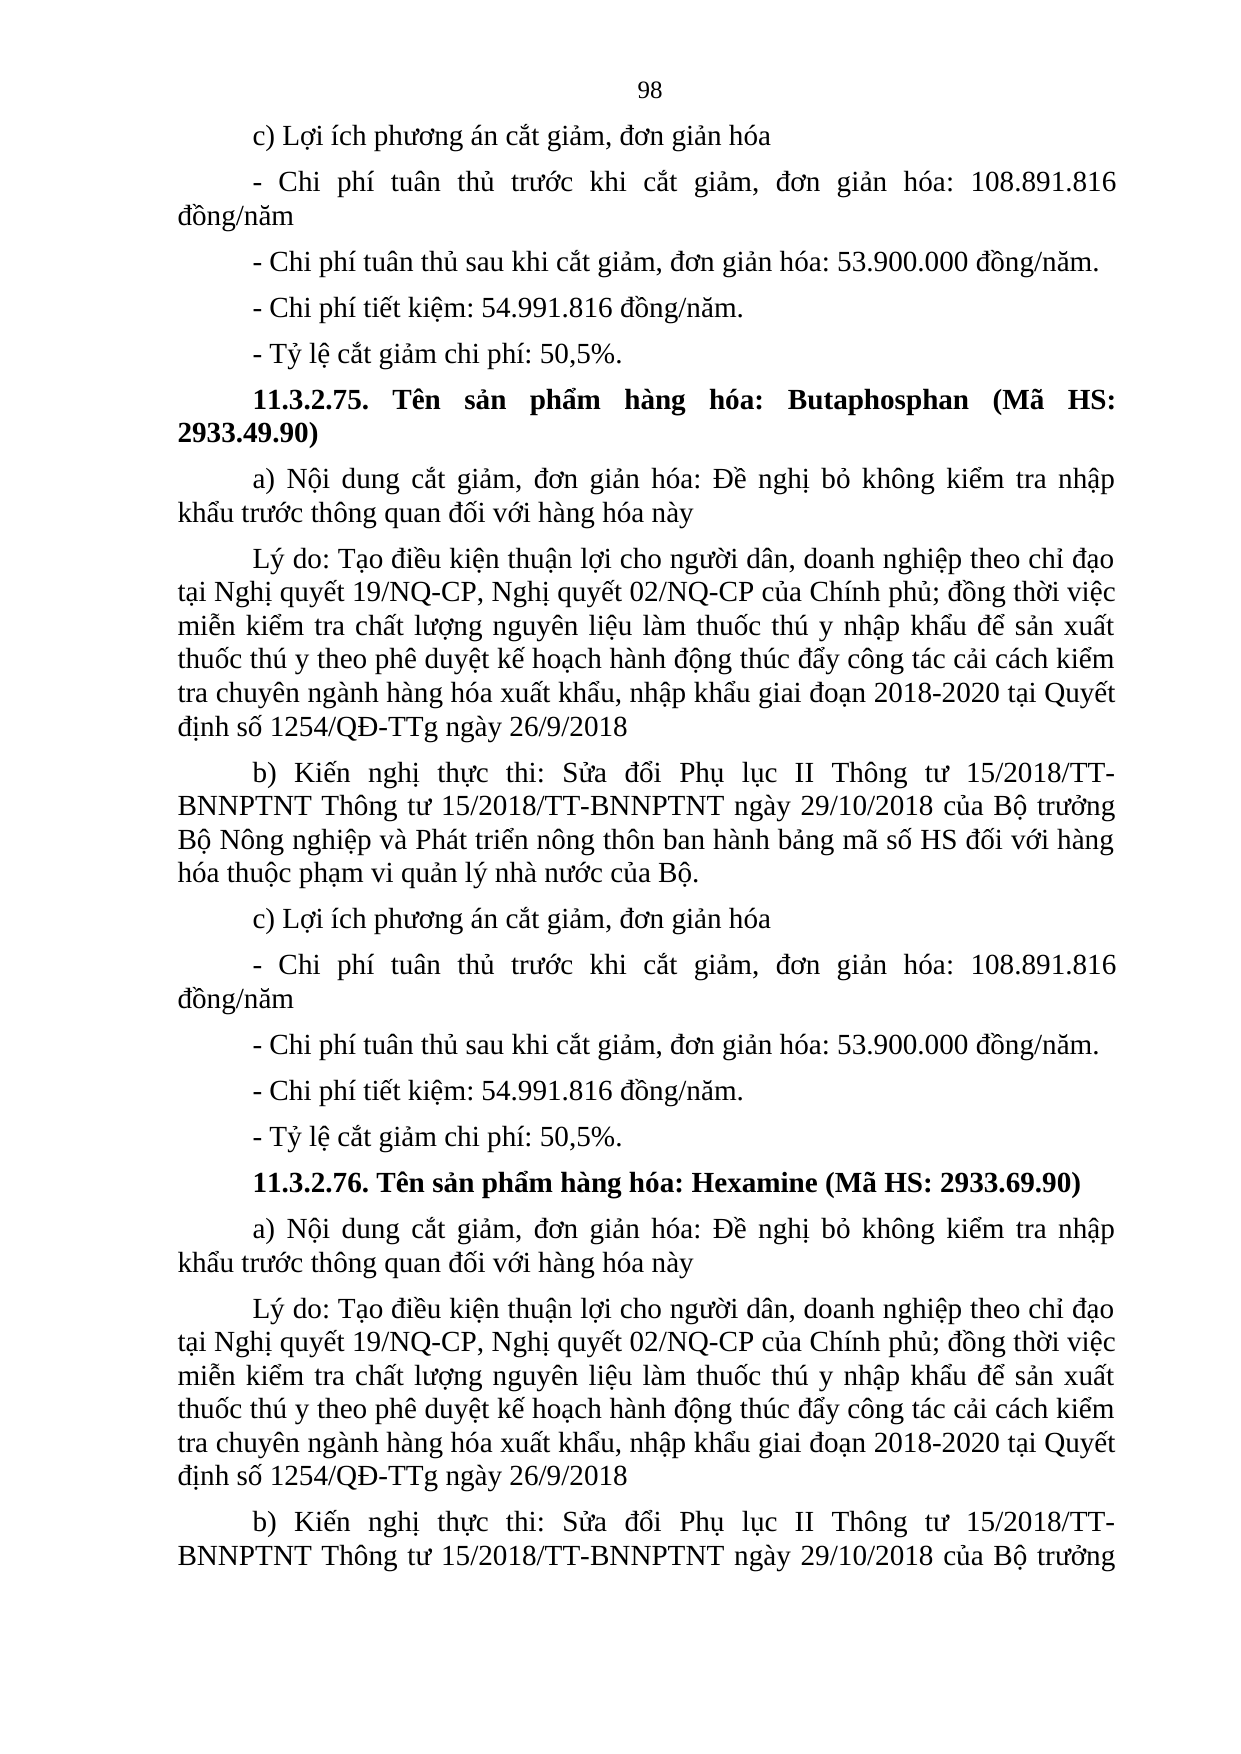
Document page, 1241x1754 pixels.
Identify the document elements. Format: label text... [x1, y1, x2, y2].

text - Chi phí tuân thủ trước khi cắt giảm, đơn giản hóa: 108.891.816 đồng/năm [177, 947, 1116, 1014]
text Lý do: Tạo điều kiện thuận lợi cho người dân, doanh nghiệp theo chỉ đạo tại Nghị quyết 19/NQ-CP, Nghị quyết 02/NQ-CP của Chính phủ; đồng thời việc miễn kiểm tra chất lượng nguyên liệu làm thuốc thú y nhập khẩu để sản xuất thuốc thú y theo phê duyệt kế hoạch hành động thúc đẩy công tác cải cách kiểm tra chuyên ngành hàng hóa xuất khẩu, nhập khẩu giai đoạn 2018-2020 tại Quyết định số 1254/QĐ-TTg ngày 26/9/2018 [177, 541, 1116, 742]
text c) Lợi ích phương án cắt giảm, đơn giản hóa [177, 901, 1116, 935]
text - Chi phí tiết kiệm: 54.991.816 đồng/năm. [177, 1073, 1116, 1107]
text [177, 1504, 1116, 1572]
text - Chi phí tuân thủ sau khi cắt giảm, đơn giản hóa: 53.900.000 đồng/năm. [177, 1027, 1116, 1061]
text 11.3.2.75. Tên sản phẩm hàng hóa: Butaphosphan (Mã HS: 2933.49.90) [177, 382, 1116, 449]
text - Chi phí tuân thủ trước khi cắt giảm, đơn giản hóa: 108.891.816 đồng/năm [177, 164, 1116, 231]
text Lý do: Tạo điều kiện thuận lợi cho người dân, doanh nghiệp theo chỉ đạo tại Nghị quyết 19/NQ-CP, Nghị quyết 02/NQ-CP của Chính phủ; đồng thời việc miễn kiểm tra chất lượng nguyên liệu làm thuốc thú y nhập khẩu để sản xuất thuốc thú y theo phê duyệt kế hoạch hành động thúc đẩy công tác cải cách kiểm tra chuyên ngành hàng hóa xuất khẩu, nhập khẩu giai đoạn 2018-2020 tại Quyết định số 1254/QĐ-TTg ngày 26/9/2018 [177, 1291, 1116, 1492]
text - Tỷ lệ cắt giảm chi phí: 50,5%. [177, 1119, 1116, 1153]
text 11.3.2.76. Tên sản phẩm hàng hóa: Hexamine (Mã HS: 2933.69.90) [177, 1165, 1116, 1199]
text - Chi phí tuân thủ sau khi cắt giảm, đơn giản hóa: 53.900.000 đồng/năm. [177, 244, 1116, 277]
text a) Nội dung cắt giảm, đơn giản hóa: Đề nghị bỏ không kiểm tra nhập khẩu trước thông quan đối với hàng hóa này [177, 461, 1116, 528]
text a) Nội dung cắt giảm, đơn giản hóa: Đề nghị bỏ không kiểm tra nhập khẩu trước thông quan đối với hàng hóa này [177, 1211, 1116, 1278]
text c) Lợi ích phương án cắt giảm, đơn giản hóa [177, 118, 1116, 152]
text - Chi phí tiết kiệm: 54.991.816 đồng/năm. [177, 290, 1116, 323]
text - Tỷ lệ cắt giảm chi phí: 50,5%. [177, 336, 1116, 369]
